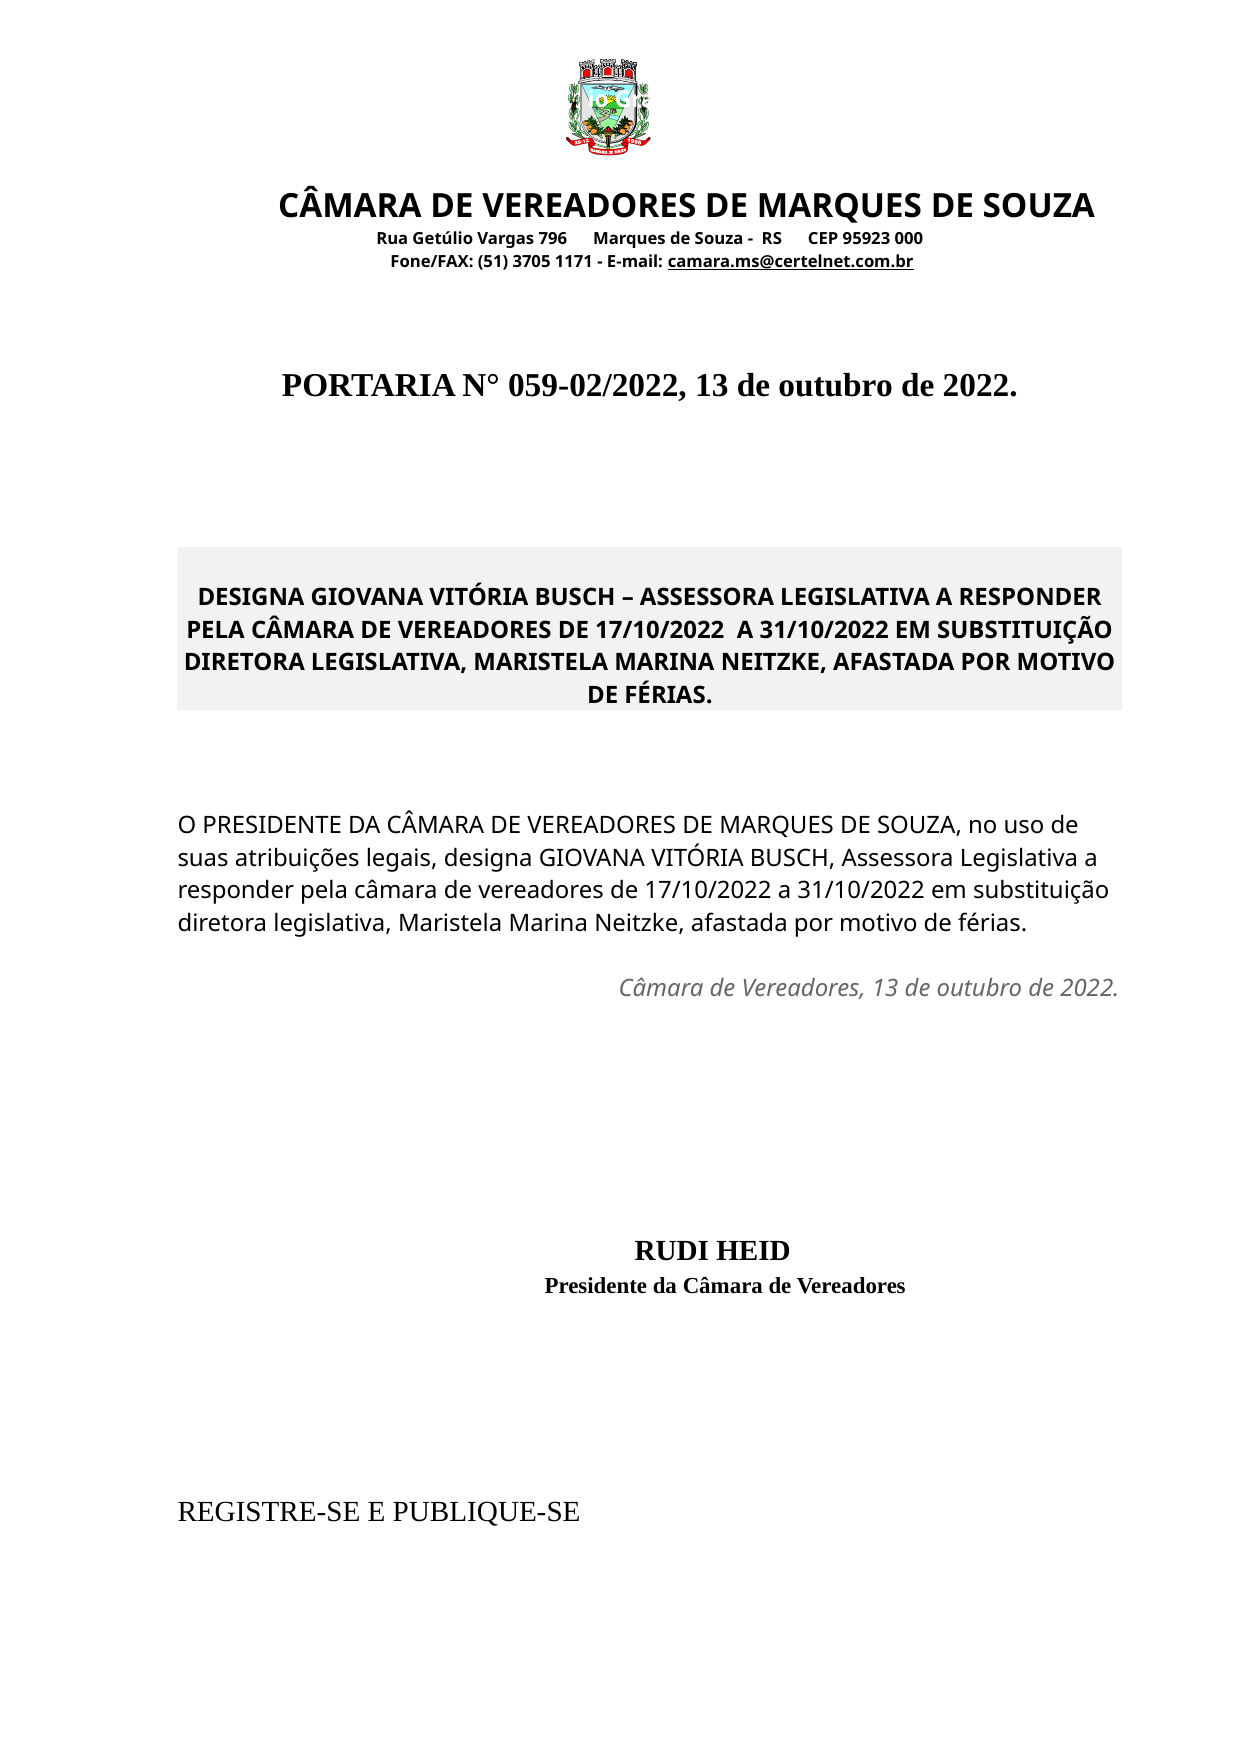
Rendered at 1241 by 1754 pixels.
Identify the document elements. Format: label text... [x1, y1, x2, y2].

text DESIGNA GIOVANA VITÓRIA BUSCH – ASSESSORA LEGISLATIVA A RESPONDER PELA CÂMARA DE VEREADORES DE 17/10/2022 A 31/10/2022 EM SUBSTITUIÇÃO DIRETORA LEGISLATIVA, MARISTELA MARINA NEITZKE, AFASTADA POR MOTIVO DE FÉRIAS. [177, 547, 1122, 710]
text RUDI HEID Presidente da Câmara de Vereadores [177, 1233, 1122, 1300]
text O PRESIDENTE DA CÂMARA DE VEREADORES DE MARQUES DE SOUZA, no uso de suas atribuições legais, designa GIOVANA VITÓRIA BUSCH, Assessora Legislativa a responder pela câmara de vereadores de 17/10/2022 a 31/10/2022 em substituição diretora legislativa, Maristela Marina Neitzke, afastada por motivo de férias. [177, 808, 1122, 938]
text Câmara de Vereadores, 13 de outubro de 2022. [177, 971, 1122, 1065]
text REGISTRE-SE E PUBLIQUE-SE [177, 1494, 1122, 1527]
text PORTARIA N° 059-02/2022, 13 de outubro de 2022. [177, 365, 1122, 403]
